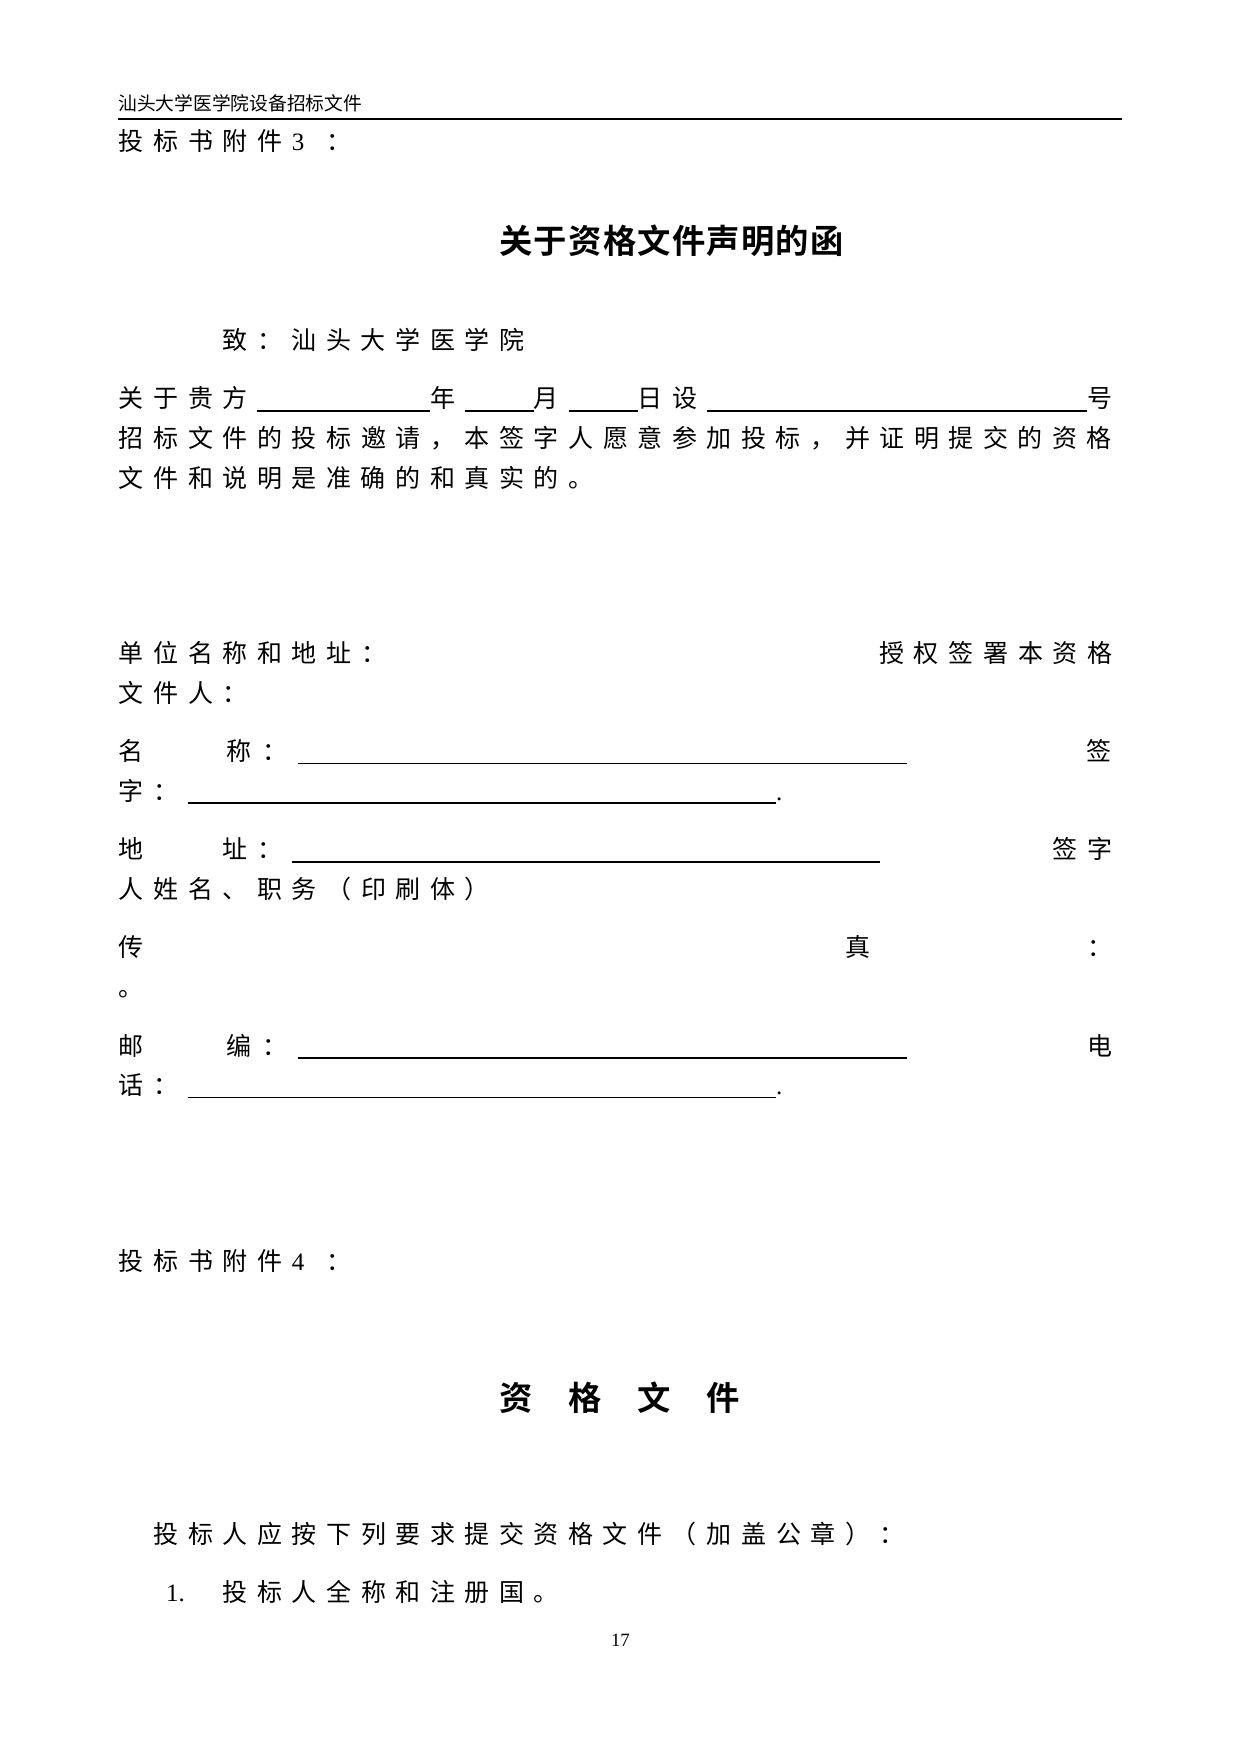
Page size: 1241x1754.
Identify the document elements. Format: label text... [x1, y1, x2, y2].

text 地 址： 签字人姓名、职务（印刷体） [119, 828, 1122, 907]
text 1. 投标人全称和注册国。 [153, 1571, 1122, 1611]
text 关于贵方 年 月 日设 号招标文件的投标邀请，本签字人愿意参加投标，并证明提交的资格文件和说明是准确的和真实的。 [119, 377, 1122, 496]
text 传 真： 。 [119, 926, 1122, 1006]
text 投标书附件4： [119, 1239, 1122, 1279]
text 投标书附件3： [119, 120, 1122, 160]
text 关于资格文件声明的函 [207, 199, 1122, 279]
text 邮 编： 电 话： . [119, 1024, 1122, 1104]
text 投标人应按下列要求提交资格文件（加盖公章）： [153, 1513, 1122, 1552]
text 资 格 文 件 [119, 1356, 1122, 1436]
text 名 称： 签 字： . [119, 730, 1122, 809]
text 单位名称和地址： 授权签署本资格文件人： [119, 632, 1122, 711]
text 致：汕头大学医学院 [207, 319, 1122, 358]
